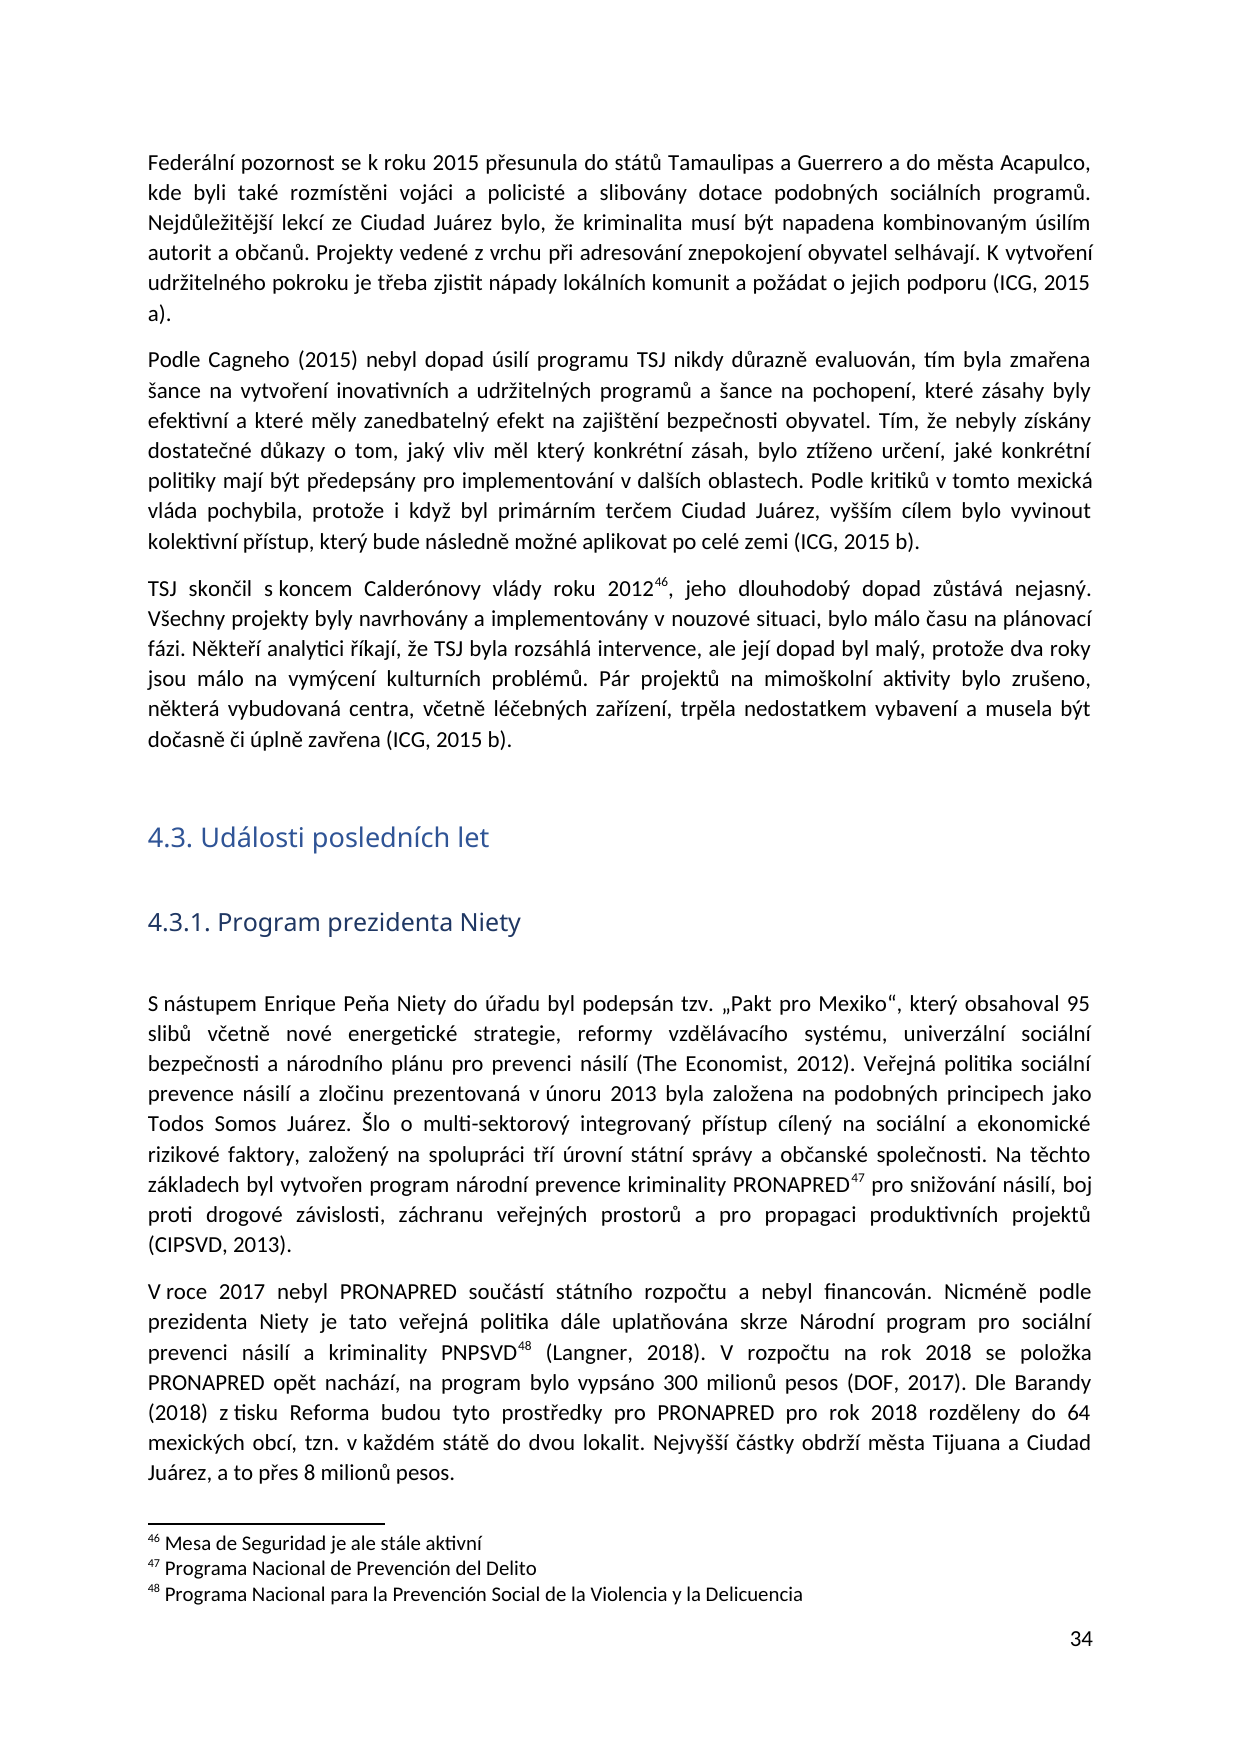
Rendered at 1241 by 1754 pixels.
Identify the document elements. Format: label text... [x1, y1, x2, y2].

subtitle 4.3. Události posledních let [148, 818, 1093, 855]
text Federální pozornost se k roku 2015 přesunula do států Tamaulipas a Guerrero a do města Acapulco, kde byli také rozmístěni vojáci a policisté a slibovány dotace podobných sociálních programů. Nejdůležitější lekcí ze Ciudad Juárez bylo, že kriminalita musí být napadena kombinovaným úsilím autorit a občanů. Projekty vedené z vrchu při adresování znepokojení obyvatel selhávají. K vytvoření udržitelného pokroku je třeba zjistit nápady lokálních komunit a požádat o jejich podporu (ICG, 2015 a). [148, 148, 1093, 327]
text V roce 2017 nebyl PRONAPRED součástí státního rozpočtu a nebyl financován. Nicméně podle prezidenta Niety je tato veřejná politika dále uplatňována skrze Národní program pro sociální prevenci násilí a kriminality PNPSVD (Langner, 2018). V rozpočtu na rok 2018 se položka PRONAPRED opět nachází, na program bylo vypsáno 300 milionů pesos (DOF, 2017). Dle Barandy (2018) z tisku Reforma budou tyto prostředky pro PRONAPRED pro rok 2018 rozděleny do 64 mexických obcí, tzn. v každém státě do dvou lokalit. Nejvyšší částky obdrží města Tijuana a Ciudad Juárez, a to přes 8 milionů pesos. [148, 1277, 1093, 1487]
text S nástupem Enrique Peňa Niety do úřadu byl podepsán tzv. „Pakt pro Mexiko“, který obsahoval 95 slibů včetně nové energetické strategie, reformy vzdělávacího systému, univerzální sociální bezpečnosti a národního plánu pro prevenci násilí (The Economist, 2012). Veřejná politika sociální prevence násilí a zločinu prezentovaná v únoru 2013 byla založena na podobných principech jako Todos Somos Juárez. Šlo o multi-sektorový integrovaný přístup cílený na sociální a ekonomické rizikové faktory, založený na spolupráci tří úrovní státní správy a občanské společnosti. Na těchto základech byl vytvořen program národní prevence kriminality PRONAPRED pro snižování násilí, boj proti drogové závislosti, záchranu veřejných prostorů a pro propagaci produktivních projektů (CIPSVD, 2013). [148, 989, 1093, 1258]
subtitle 4.3.1. Program prezidenta Niety [148, 905, 1093, 939]
text TSJ skončil s koncem Calderónovy vlády roku 2012, jeho dlouhodobý dopad zůstává nejasný. Všechny projekty byly navrhovány a implementovány v nouzové situaci, bylo málo času na plánovací fázi. Někteří analytici říkají, že TSJ byla rozsáhlá intervence, ale její dopad byl malý, protože dva roky jsou málo na vymýcení kulturních problémů. Pár projektů na mimoškolní aktivity bylo zrušeno, některá vybudovaná centra, včetně léčebných zařízení, trpěla nedostatkem vybavení a musela být dočasně či úplně zavřena (ICG, 2015 b). [148, 574, 1093, 753]
text Podle Cagneho (2015) nebyl dopad úsilí programu TSJ nikdy důrazně evaluován, tím byla zmařena šance na vytvoření inovativních a udržitelných programů a šance na pochopení, které zásahy byly efektivní a které měly zanedbatelný efekt na zajištění bezpečnosti obyvatel. Tím, že nebyly získány dostatečné důkazy o tom, jaký vliv měl který konkrétní zásah, bylo ztíženo určení, jaké konkrétní politiky mají být předepsány pro implementování v dalších oblastech. Podle kritiků v tomto mexická vláda pochybila, protože i když byl primárním terčem Ciudad Juárez, vyšším cílem bylo vyvinout kolektivní přístup, který bude následně možné aplikovat po celé zemi (ICG, 2015 b). [148, 346, 1093, 555]
